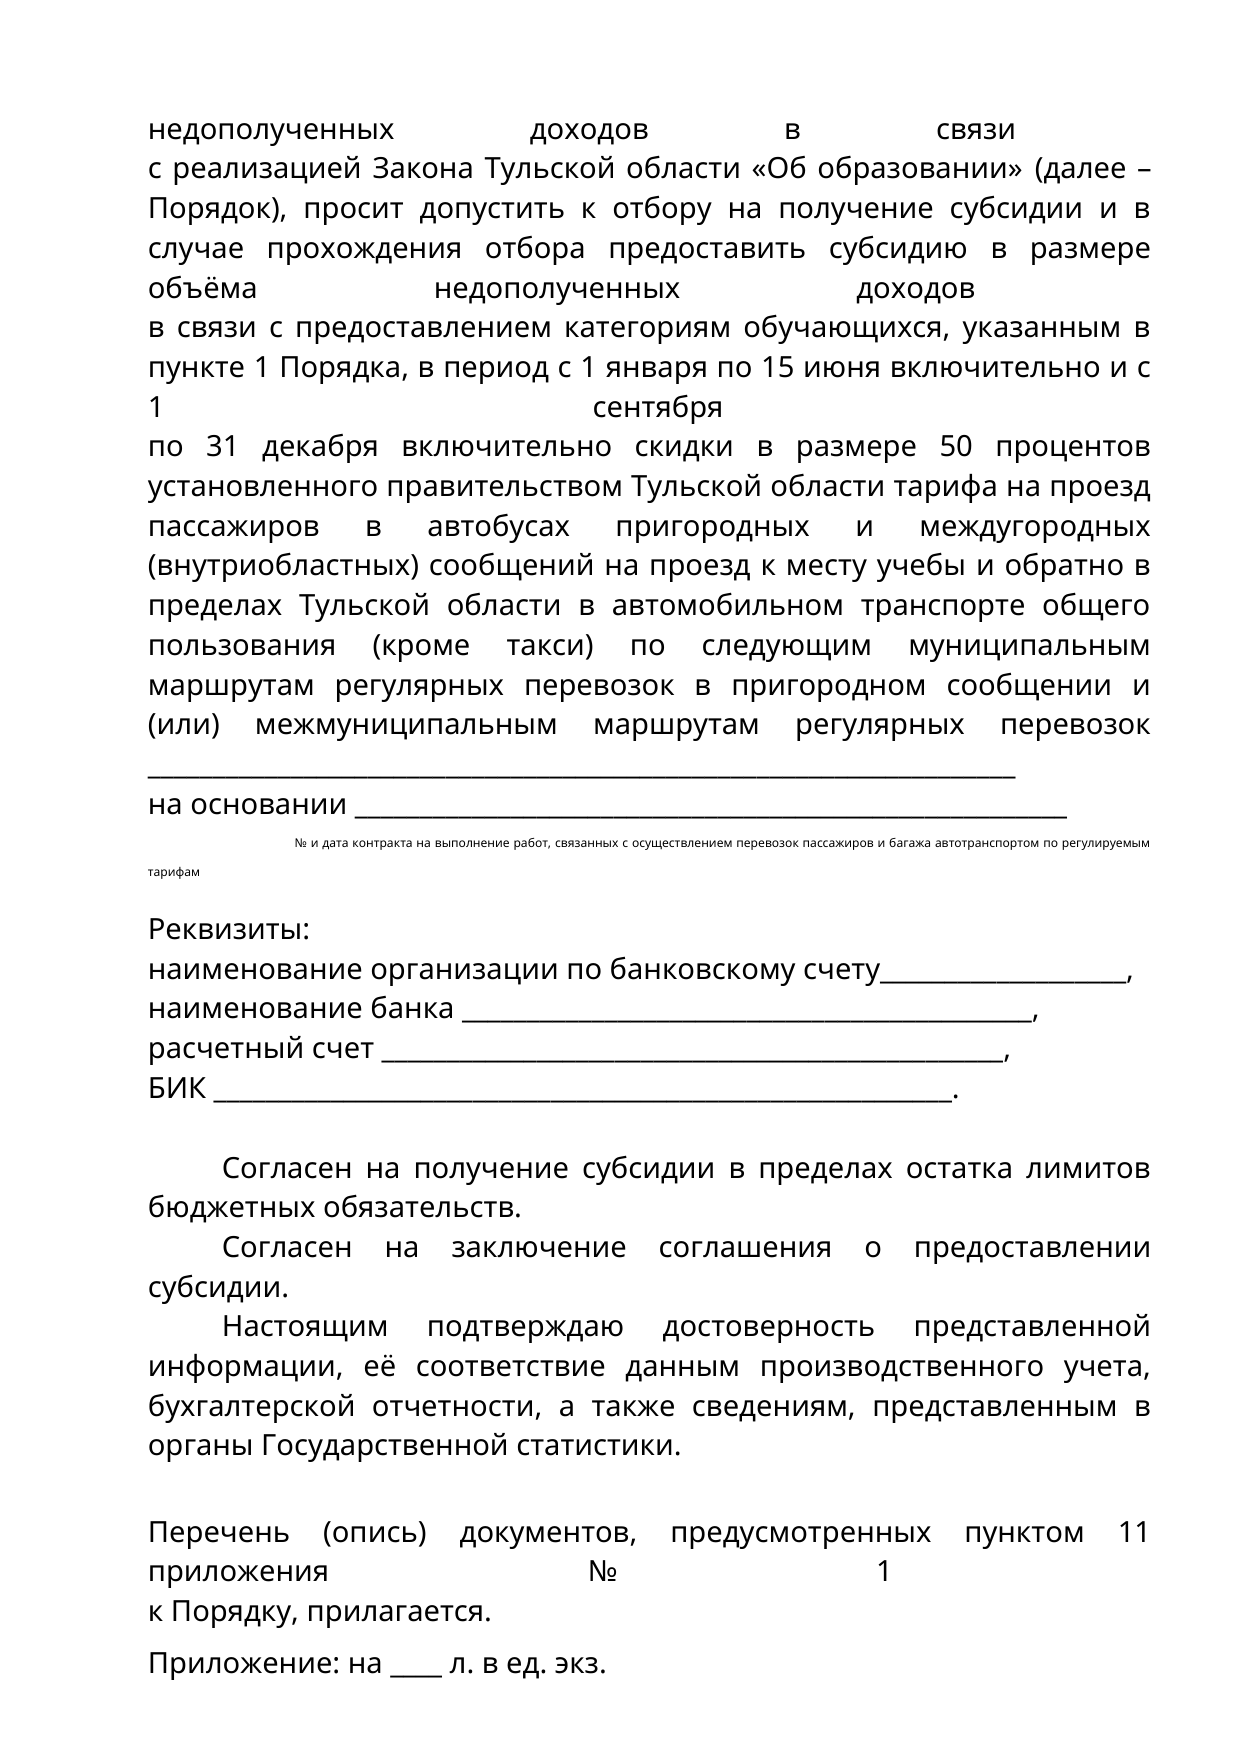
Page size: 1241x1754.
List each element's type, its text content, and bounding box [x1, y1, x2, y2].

text наименование банка ____________________________________________, [148, 988, 1152, 1027]
text Реквизиты: [148, 908, 1152, 948]
text Приложение: на ____ л. в ед. экз. [148, 1642, 1152, 1682]
text на основании _______________________________________________________ [148, 783, 1152, 823]
text Перечень (опись) документов, предусмотренных пунктом 11 приложения № 1 к Порядку, прилагается. [148, 1511, 1152, 1630]
text Согласен на заключение соглашения о предоставлении субсидии. [148, 1226, 1152, 1306]
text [148, 108, 1152, 783]
text Согласен на получение субсидии в пределах остатка лимитов бюджетных обязательств. [148, 1147, 1152, 1226]
text Настоящим подтверждаю достоверность представленной информации, её соответствие данным производственного учета, бухгалтерской отчетности, а также сведениям, представленным в органы Государственной статистики. [148, 1306, 1152, 1464]
text расчетный счет ________________________________________________, [148, 1028, 1152, 1067]
text наименование организации по банковскому счету___________________, [148, 948, 1152, 988]
text БИК _________________________________________________________. [148, 1067, 1152, 1107]
text № и дата контракта на выполнение работ, связанных с осуществлением перевозок пассажиров и багажа автотранспортом по регулируемым тарифам [148, 823, 1152, 879]
